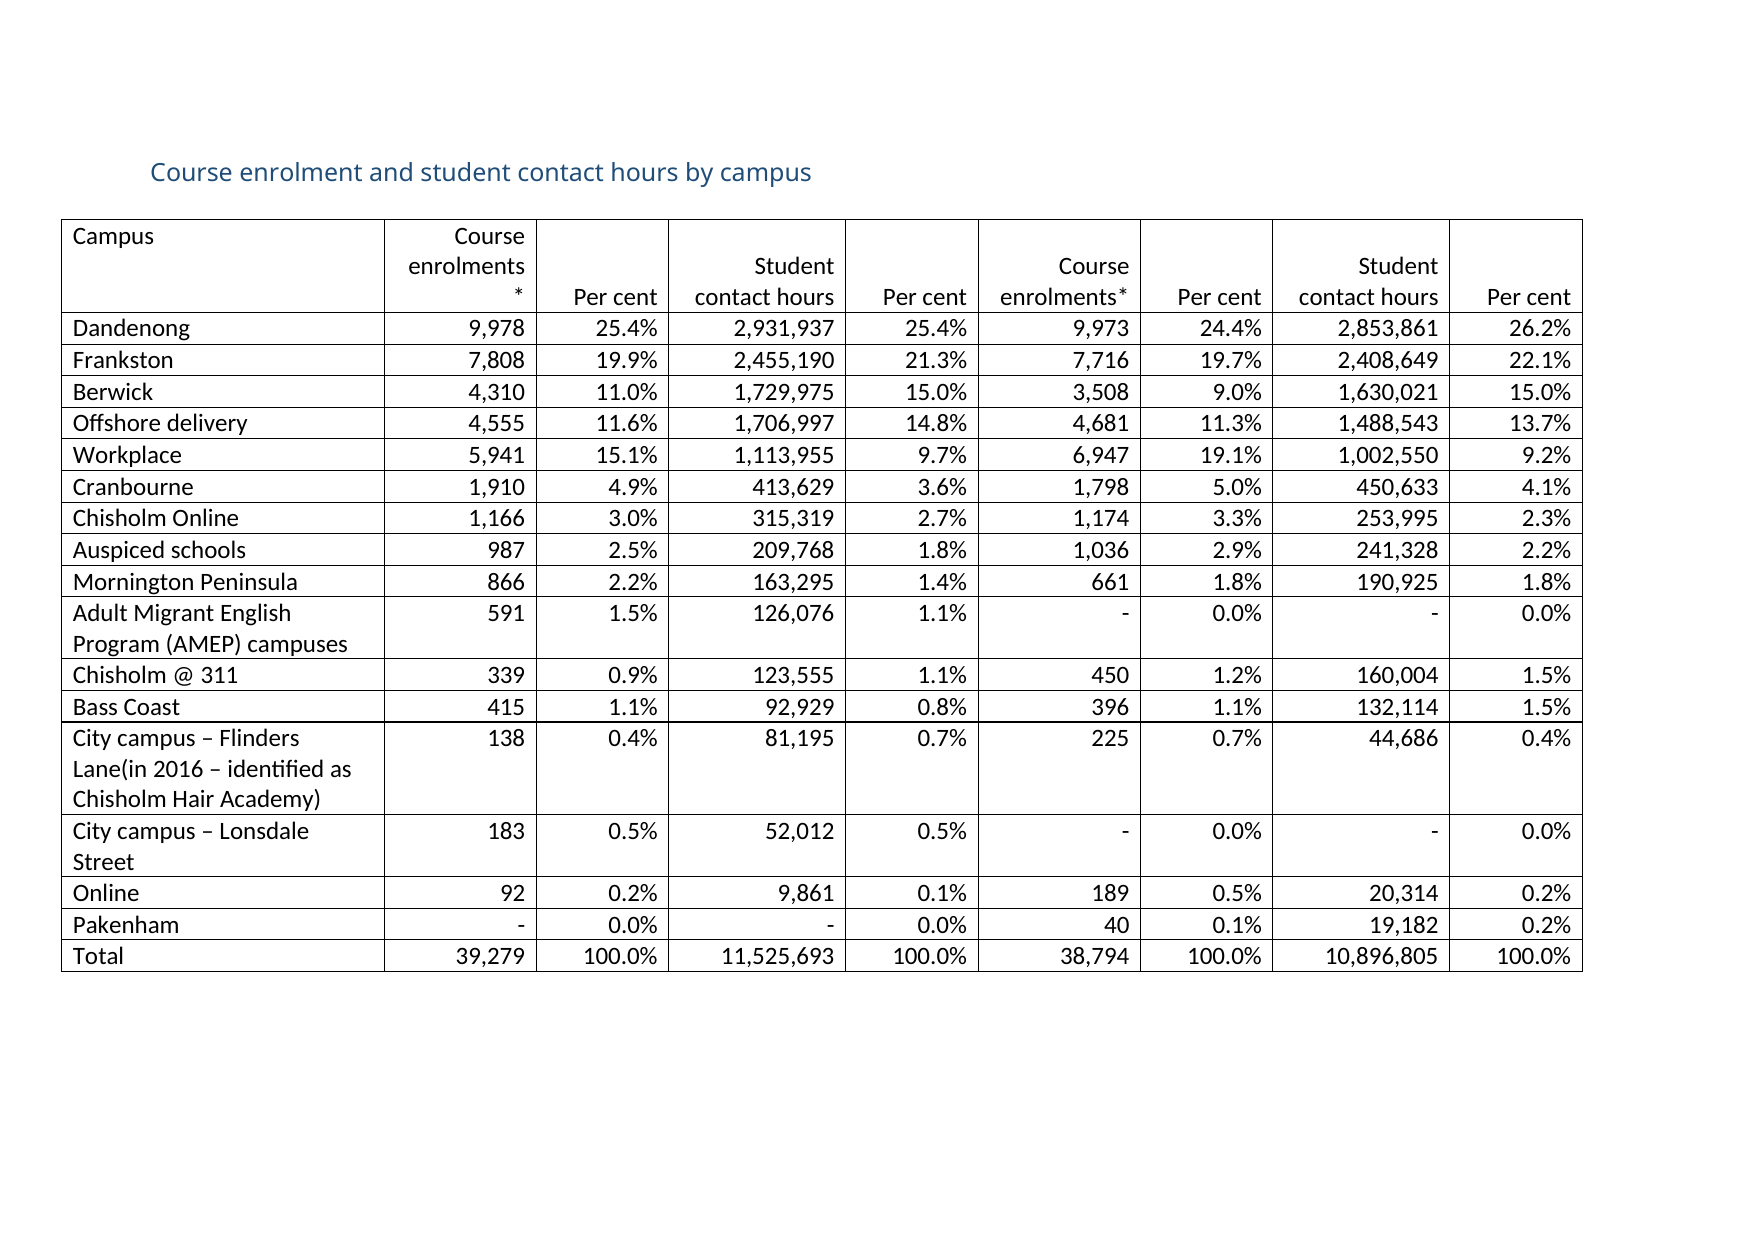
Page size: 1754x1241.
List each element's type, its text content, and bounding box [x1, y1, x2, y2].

table_cell 132,114 [1273, 691, 1449, 721]
table_cell 866 [385, 566, 536, 596]
table_cell 2.3% [1450, 503, 1582, 533]
table_header Course enrolments* [979, 220, 1140, 312]
table_cell 81,195 [669, 723, 845, 814]
table_cell 1,910 [385, 471, 536, 502]
table_cell 9.0% [1141, 376, 1272, 407]
table_header Per cent [537, 220, 668, 312]
table_cell Frankston [62, 345, 384, 375]
table_cell 10,896,805 [1273, 940, 1449, 971]
table_cell 38,794 [979, 940, 1140, 971]
table_cell 591 [385, 597, 536, 658]
table_cell 3.3% [1141, 503, 1272, 533]
table_cell - [979, 597, 1140, 658]
table_cell 1.4% [846, 566, 978, 596]
table_cell 2.9% [1141, 534, 1272, 565]
table_cell 100.0% [537, 940, 668, 971]
table_cell 123,555 [669, 659, 845, 690]
table_cell Offshore delivery [62, 408, 384, 438]
table_cell 0.7% [846, 723, 978, 814]
table_cell Online [62, 877, 384, 908]
table_cell 92 [385, 877, 536, 908]
table_cell 0.4% [1450, 723, 1582, 814]
table_cell Total [62, 940, 384, 971]
table_cell 25.4% [846, 313, 978, 343]
table_cell 14.8% [846, 408, 978, 438]
table_cell 40 [979, 909, 1140, 939]
subtitle Course enrolment and student contact hours by campus [150, 154, 1604, 188]
table_cell - [979, 815, 1140, 876]
table_cell 1,729,975 [669, 376, 845, 407]
table_cell 11,525,693 [669, 940, 845, 971]
table_cell 100.0% [1141, 940, 1272, 971]
table_cell 0.9% [537, 659, 668, 690]
table_cell 1,798 [979, 471, 1140, 502]
table_cell 7,716 [979, 345, 1140, 375]
table_cell 2.5% [537, 534, 668, 565]
table_cell 396 [979, 691, 1140, 721]
table_cell 3,508 [979, 376, 1140, 407]
table_cell 253,995 [1273, 503, 1449, 533]
table_cell 1,706,997 [669, 408, 845, 438]
table_cell 7,808 [385, 345, 536, 375]
table_cell 4.1% [1450, 471, 1582, 502]
table_cell 225 [979, 723, 1140, 814]
table_cell - [385, 909, 536, 939]
table_cell 0.0% [846, 909, 978, 939]
table_cell 1.2% [1141, 659, 1272, 690]
table_cell - [1273, 597, 1449, 658]
table_cell Mornington Peninsula [62, 566, 384, 596]
table_header Per cent [1450, 220, 1582, 312]
table_cell 26.2% [1450, 313, 1582, 343]
table_cell 189 [979, 877, 1140, 908]
table_cell 11.0% [537, 376, 668, 407]
table_cell - [669, 909, 845, 939]
table_cell 5,941 [385, 439, 536, 470]
table_cell 15.0% [846, 376, 978, 407]
table_cell 1.1% [846, 659, 978, 690]
table_cell 52,012 [669, 815, 845, 876]
table_cell 0.5% [537, 815, 668, 876]
table_header Per cent [1141, 220, 1272, 312]
table_cell 44,686 [1273, 723, 1449, 814]
table_cell 22.1% [1450, 345, 1582, 375]
table_cell 0.5% [846, 815, 978, 876]
table_cell 3.0% [537, 503, 668, 533]
table_cell 11.3% [1141, 408, 1272, 438]
table_cell 339 [385, 659, 536, 690]
table_cell 13.7% [1450, 408, 1582, 438]
table_cell 19,182 [1273, 909, 1449, 939]
table_cell 987 [385, 534, 536, 565]
table_cell 1,166 [385, 503, 536, 533]
table_cell Bass Coast [62, 691, 384, 721]
table_cell 11.6% [537, 408, 668, 438]
table_cell 0.2% [1450, 909, 1582, 939]
table_cell 4,681 [979, 408, 1140, 438]
table_cell 0.0% [1141, 815, 1272, 876]
table_cell Dandenong [62, 313, 384, 343]
table_cell 209,768 [669, 534, 845, 565]
table_cell Chisholm @ 311 [62, 659, 384, 690]
table_cell Adult Migrant English Program (AMEP) campuses [62, 597, 384, 658]
table_cell 9,973 [979, 313, 1140, 343]
table_cell 24.4% [1141, 313, 1272, 343]
table_cell 0.7% [1141, 723, 1272, 814]
table_header Student contact hours [669, 220, 845, 312]
table_cell 183 [385, 815, 536, 876]
table_cell Pakenham [62, 909, 384, 939]
table_cell 0.8% [846, 691, 978, 721]
table_cell 25.4% [537, 313, 668, 343]
table_cell 163,295 [669, 566, 845, 596]
table_cell 2.2% [537, 566, 668, 596]
table_cell 21.3% [846, 345, 978, 375]
table_header Campus [62, 220, 384, 312]
table_cell 92,929 [669, 691, 845, 721]
table_cell 138 [385, 723, 536, 814]
table_cell 1.5% [1450, 659, 1582, 690]
table_cell 1,488,543 [1273, 408, 1449, 438]
table_header Per cent [846, 220, 978, 312]
table_cell 9.7% [846, 439, 978, 470]
table_cell 0.1% [846, 877, 978, 908]
table_cell 20,314 [1273, 877, 1449, 908]
table_cell 413,629 [669, 471, 845, 502]
table_cell Workplace [62, 439, 384, 470]
table_cell 661 [979, 566, 1140, 596]
table_cell 1,113,955 [669, 439, 845, 470]
table_cell Auspiced schools [62, 534, 384, 565]
table_header Student contact hours [1273, 220, 1449, 312]
table_cell 1.1% [537, 691, 668, 721]
table_cell 0.2% [537, 877, 668, 908]
table_cell 3.6% [846, 471, 978, 502]
table_cell 0.0% [1450, 815, 1582, 876]
table_cell 9,861 [669, 877, 845, 908]
table_cell 0.0% [537, 909, 668, 939]
table_cell 0.5% [1141, 877, 1272, 908]
table_cell 4,555 [385, 408, 536, 438]
table_cell 100.0% [1450, 940, 1582, 971]
table_cell 19.1% [1141, 439, 1272, 470]
table_cell 15.1% [537, 439, 668, 470]
table_cell 6,947 [979, 439, 1140, 470]
table_cell 2,853,861 [1273, 313, 1449, 343]
table_cell 1,630,021 [1273, 376, 1449, 407]
table_cell 0.2% [1450, 877, 1582, 908]
table_cell Cranbourne [62, 471, 384, 502]
table_cell 2,931,937 [669, 313, 845, 343]
table_cell 15.0% [1450, 376, 1582, 407]
table_cell 0.0% [1141, 597, 1272, 658]
table_cell 4,310 [385, 376, 536, 407]
table_cell 415 [385, 691, 536, 721]
table_cell 315,319 [669, 503, 845, 533]
table_cell Berwick [62, 376, 384, 407]
table_cell 1.8% [846, 534, 978, 565]
table_cell 2.2% [1450, 534, 1582, 565]
table_cell 1,002,550 [1273, 439, 1449, 470]
table_cell 2,455,190 [669, 345, 845, 375]
table_cell 4.9% [537, 471, 668, 502]
table_cell 1.5% [537, 597, 668, 658]
table_cell 2,408,649 [1273, 345, 1449, 375]
table_cell 5.0% [1141, 471, 1272, 502]
table_cell 39,279 [385, 940, 536, 971]
table_cell City campus – Flinders Lane(in 2016 – identified as Chisholm Hair Academy) [62, 723, 384, 814]
table_cell 1.1% [846, 597, 978, 658]
table_header Course enrolments* [385, 220, 536, 312]
table_cell 160,004 [1273, 659, 1449, 690]
table_cell 9,978 [385, 313, 536, 343]
table_cell 100.0% [846, 940, 978, 971]
table_cell 450,633 [1273, 471, 1449, 502]
table_cell 9.2% [1450, 439, 1582, 470]
table_cell 1,036 [979, 534, 1140, 565]
table_cell 1.5% [1450, 691, 1582, 721]
table_cell 1.8% [1141, 566, 1272, 596]
table_cell 241,328 [1273, 534, 1449, 565]
table_cell 19.9% [537, 345, 668, 375]
table_cell 2.7% [846, 503, 978, 533]
table_cell 0.1% [1141, 909, 1272, 939]
table_cell 0.0% [1450, 597, 1582, 658]
table_cell 1.8% [1450, 566, 1582, 596]
table_cell City campus – Lonsdale Street [62, 815, 384, 876]
table_cell 450 [979, 659, 1140, 690]
table_cell 190,925 [1273, 566, 1449, 596]
table_cell 19.7% [1141, 345, 1272, 375]
table_cell 1,174 [979, 503, 1140, 533]
table_cell - [1273, 815, 1449, 876]
table_cell 126,076 [669, 597, 845, 658]
table_cell 0.4% [537, 723, 668, 814]
table_cell Chisholm Online [62, 503, 384, 533]
table_cell 1.1% [1141, 691, 1272, 721]
